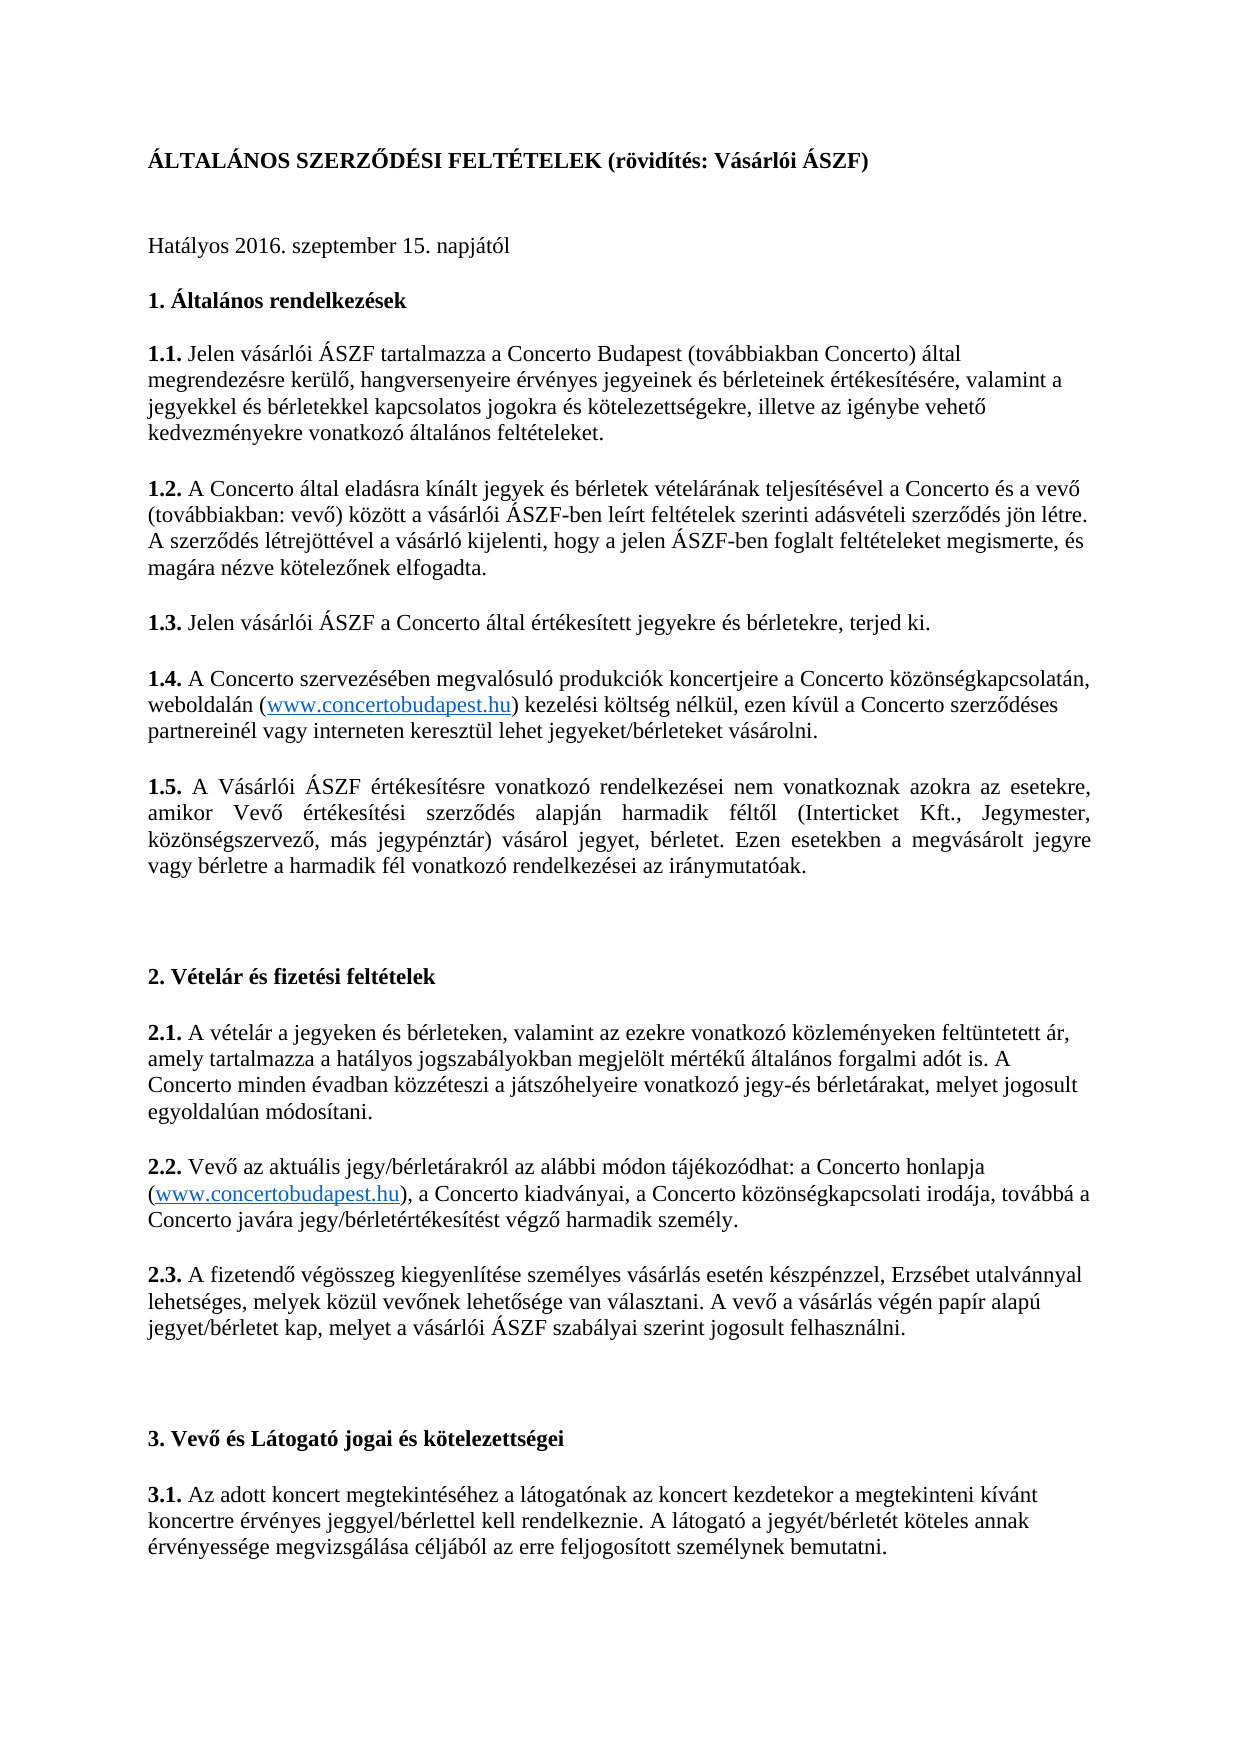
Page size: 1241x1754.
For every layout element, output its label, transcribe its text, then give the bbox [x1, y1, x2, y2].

text 2.3. A fizetendő végösszeg kiegyenlítése személyes vásárlás esetén készpénzzel, Erzsébet utalvánnyal lehetséges, melyek közül vevőnek lehetősége van választani. A vevő a vásárlás végén papír alapú jegyet/bérletet kap, melyet a vásárlói ÁSZF szabályai szerint jogosult felhasználni. [148, 1261, 1093, 1341]
text 1.3. Jelen vásárlói ÁSZF a Concerto által értékesített jegyekre és bérletekre, terjed ki. [148, 609, 1093, 636]
text 2. Vételár és fizetési feltételek [148, 963, 1093, 989]
text 1.4. A Concerto szervezésében megvalósuló produkciók koncertjeire a Concerto közönségkapcsolatán, weboldalán (www.concertobudapest.hu) kezelési költség nélkül, ezen kívül a Concerto szerződéses partnereinél vagy interneten keresztül lehet jegyeket/bérleteket vásárolni. [148, 665, 1093, 744]
text Hatályos 2016. szeptember 15. napjától [148, 232, 1093, 258]
text 1.2. A Concerto által eladásra kínált jegyek és bérletek vételárának teljesítésével a Concerto és a vevő (továbbiakban: vevő) között a vásárlói ÁSZF-ben leírt feltételek szerinti adásvételi szerződés jön létre. A szerződés létrejöttével a vásárló kijelenti, hogy a jelen ÁSZF-ben foglalt feltételeket megismerte, és magára nézve kötelezőnek elfogadta. [148, 475, 1093, 580]
text 1. Általános rendelkezések 1.1. Jelen vásárlói ÁSZF tartalmazza a Concerto Budapest (továbbiakban Concerto) által megrendezésre kerülő, hangversenyeire érvényes jegyeinek és bérleteinek értékesítésére, valamint a jegyekkel és bérletekkel kapcsolatos jogokra és kötelezettségekre, illetve az igénybe vehető kedvezményekre vonatkozó általános feltételeket. [148, 287, 1093, 446]
text 3.1. Az adott koncert megtekintéséhez a látogatónak az koncert kezdetekor a megtekinteni kívánt koncertre érvényes jeggyel/bérlettel kell rendelkeznie. A látogató a jegyét/bérletét köteles annak érvényessége megvizsgálása céljából az erre feljogosított személynek bemutatni. [148, 1481, 1093, 1560]
text 3. Vevő és Látogató jogai és kötelezettségei [148, 1425, 1093, 1452]
text ÁLTALÁNOS SZERZŐDÉSI FELTÉTELEK (rövidítés: Vásárlói ÁSZF) [148, 148, 1093, 203]
text 2.2. Vevő az aktuális jegy/bérletárakról az alábbi módon tájékozódhat: a Concerto honlapja (www.concertobudapest.hu), a Concerto kiadványai, a Concerto közönségkapcsolati irodája, továbbá a Concerto javára jegy/bérletértékesítést végző harmadik személy. [148, 1153, 1093, 1232]
text 2.1. A vételár a jegyeken és bérleteken, valamint az ezekre vonatkozó közleményeken feltüntetett ár, amely tartalmazza a hatályos jogszabályokban megjelölt mértékű általános forgalmi adót is. A Concerto minden évadban közzéteszi a játszóhelyeire vonatkozó jegy-és bérletárakat, melyet jogosult egyoldalúan módosítani. [148, 1019, 1093, 1124]
text 1.5. A Vásárlói ÁSZF értékesítésre vonatkozó rendelkezései nem vonatkoznak azokra az esetekre, amikor Vevő értékesítési szerződés alapján harmadik féltől (Interticket Kft., Jegymester, közönségszervező, más jegypénztár) vásárol jegyet, bérletet. Ezen esetekben a megvásárolt jegyre vagy bérletre a harmadik fél vonatkozó rendelkezései az iránymutatóak. [148, 773, 1093, 878]
